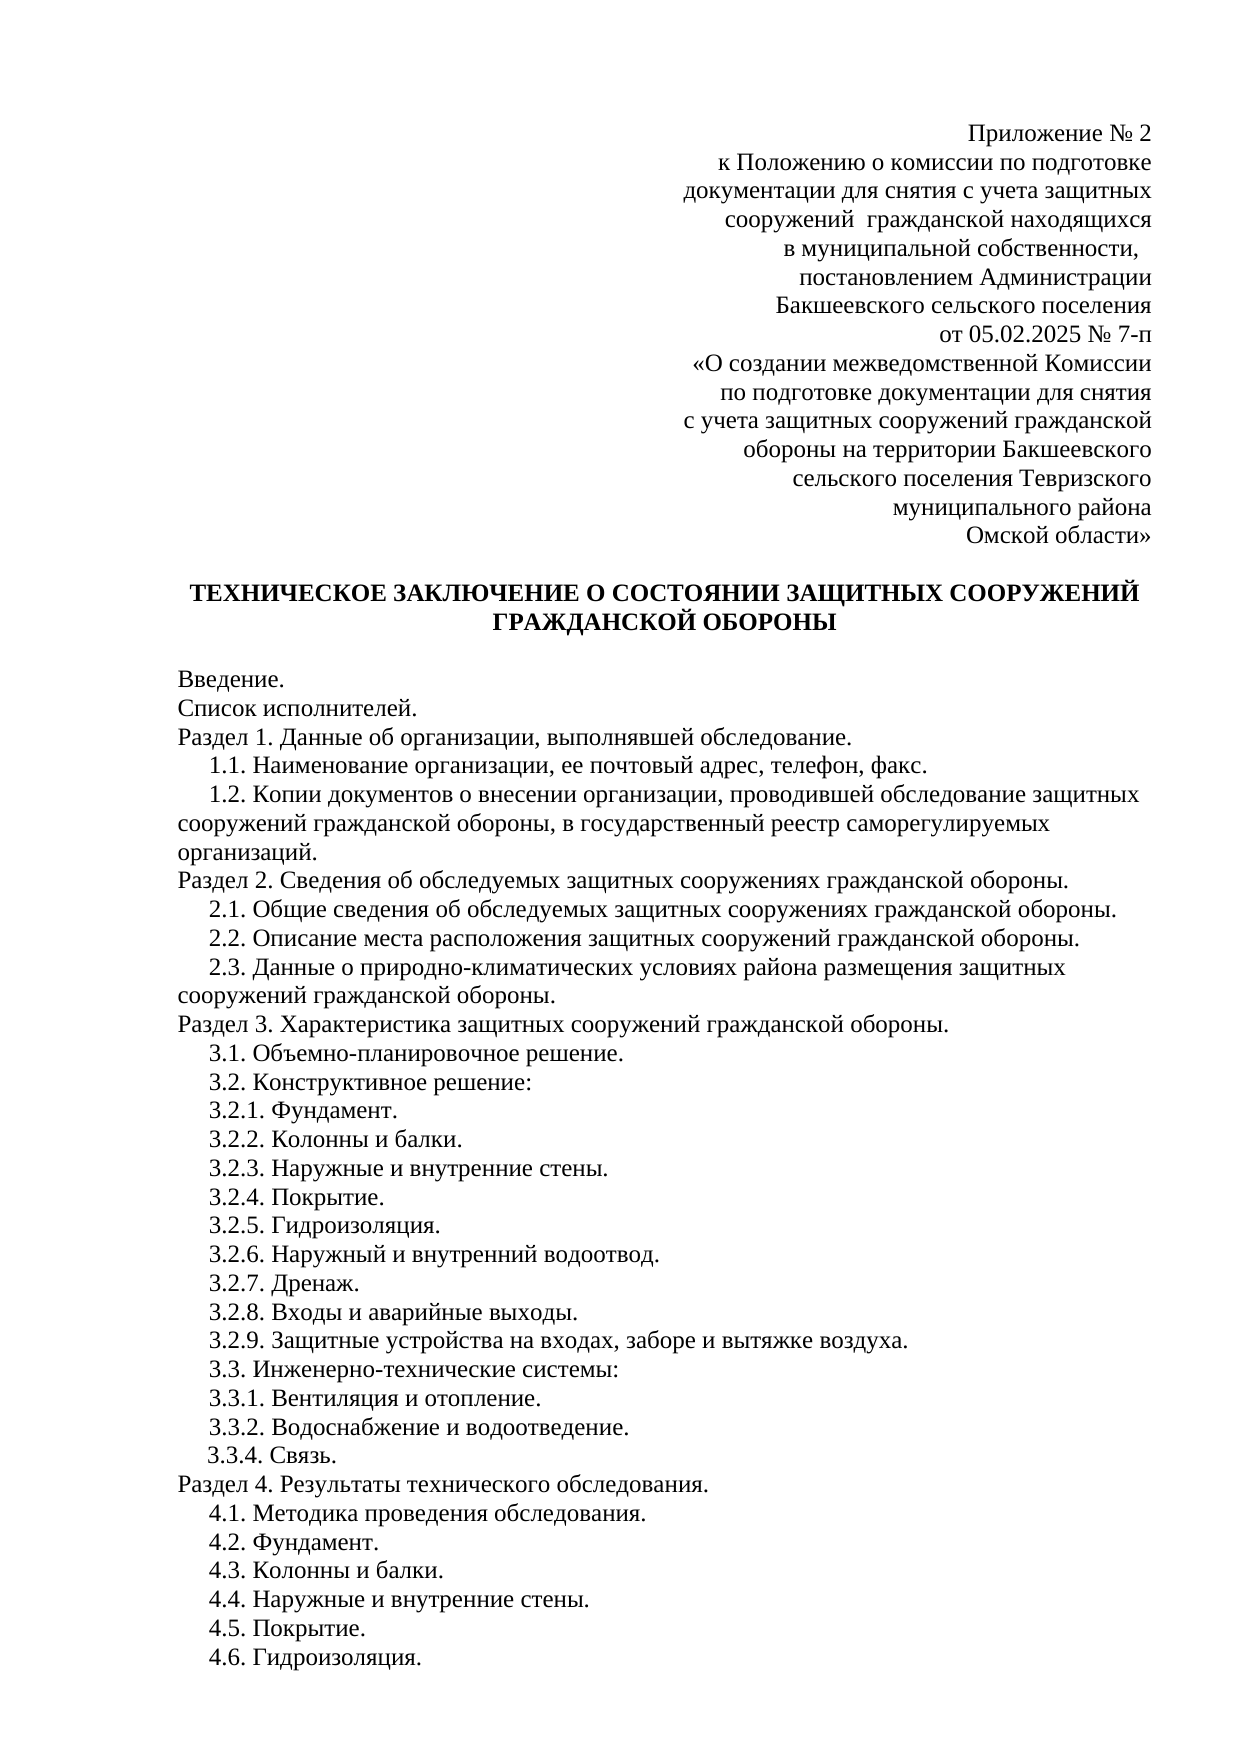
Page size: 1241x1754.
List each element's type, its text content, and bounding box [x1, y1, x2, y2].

text Приложение № 2 [177, 118, 1152, 147]
text сельского поселения Тевризского [177, 463, 1152, 492]
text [177, 1441, 1152, 1671]
text Омской области» [177, 521, 1152, 549]
text с учета защитных сооружений гражданской [177, 406, 1152, 434]
text в муниципальной собственности, [177, 233, 1152, 262]
text к Положению о комиссии по подготовке [177, 147, 1152, 176]
text постановлением Администрации Бакшеевского сельского поселения [177, 262, 1152, 319]
text Введение. Список исполнителей. Раздел 1. Данные об организации, выполнявшей обследование. 1.1. Наименование организации, ее почтовый адрес, телефон, факс. 1.2. Копии документов о внесении организации, проводившей обследование защитных сооружений гражданской обороны, в государственный реестр саморегулируемых организаций. Раздел 2. Сведения об обследуемых защитных сооружениях гражданской обороны. 2.1. Общие сведения об обследуемых защитных сооружениях гражданской обороны. 2.2. Описание места расположения защитных сооружений гражданской обороны. 2.3. Данные о природно-климатических условиях района размещения защитных сооружений гражданской обороны. Раздел 3. Характеристика защитных сооружений гражданской обороны. 3.1. Объемно-планировочное решение. 3.2. Конструктивное решение: 3.2.1. Фундамент. 3.2.2. Колонны и балки. 3.2.3. Наружные и внутренние стены. 3.2.4. Покрытие. 3.2.5. Гидроизоляция. 3.2.6. Наружный и внутренний водоотвод. 3.2.7. Дренаж. 3.2.8. Входы и аварийные выходы. 3.2.9. Защитные устройства на входах, заборе и вытяжке воздуха. 3.3. Инженерно-технические системы: 3.3.1. Вентиляция и отопление. 3.3.2. Водоснабжение и водоотведение. [177, 636, 1152, 1441]
text обороны на территории Бакшеевского [177, 434, 1152, 463]
text сооружений гражданской находящихся [177, 204, 1152, 233]
text по подготовке документации для снятия [177, 377, 1152, 406]
text от 05.02.2025 № 7-п [177, 319, 1152, 348]
text ТЕХНИЧЕСКОЕ ЗАКЛЮЧЕНИЕ О СОСТОЯНИИ ЗАЩИТНЫХ СООРУЖЕНИЙ ГРАЖДАНСКОЙ ОБОРОНЫ [177, 549, 1152, 636]
text «О создании межведомственной Комиссии [177, 348, 1152, 377]
text муниципального района [177, 492, 1152, 521]
text документации для снятия с учета защитных [177, 176, 1152, 204]
